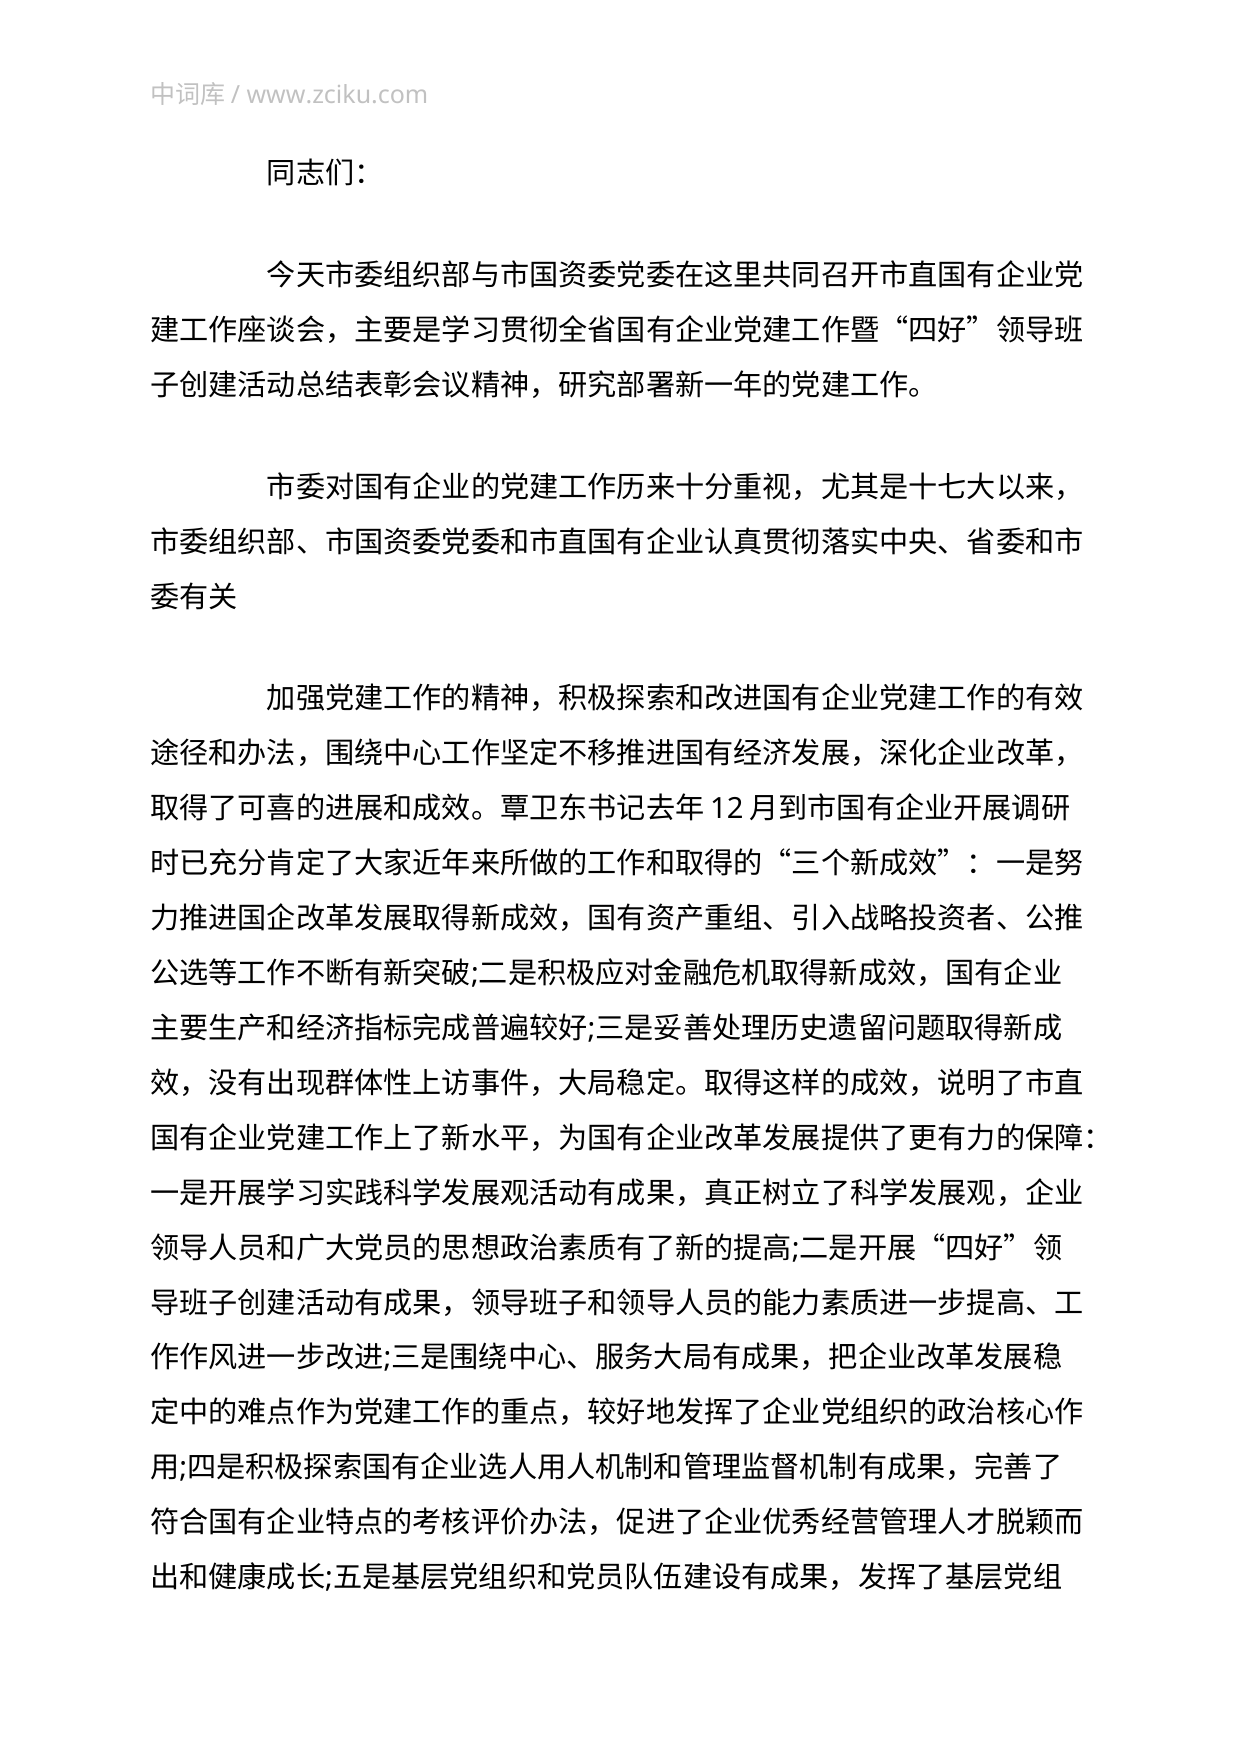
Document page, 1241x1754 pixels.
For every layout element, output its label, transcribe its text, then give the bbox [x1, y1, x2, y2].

text 同志们： [150, 150, 1090, 192]
text 市委对国有企业的党建工作历来十分重视，尤其是十七大以来，市委组织部、市国资委党委和市直国有企业认真贯彻落实中央、省委和市委有关 [150, 463, 1090, 615]
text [150, 675, 1090, 1596]
text 今天市委组织部与市国资委党委在这里共同召开市直国有企业党建工作座谈会，主要是学习贯彻全省国有企业党建工作暨“四好”领导班子创建活动总结表彰会议精神，研究部署新一年的党建工作。 [150, 252, 1090, 404]
